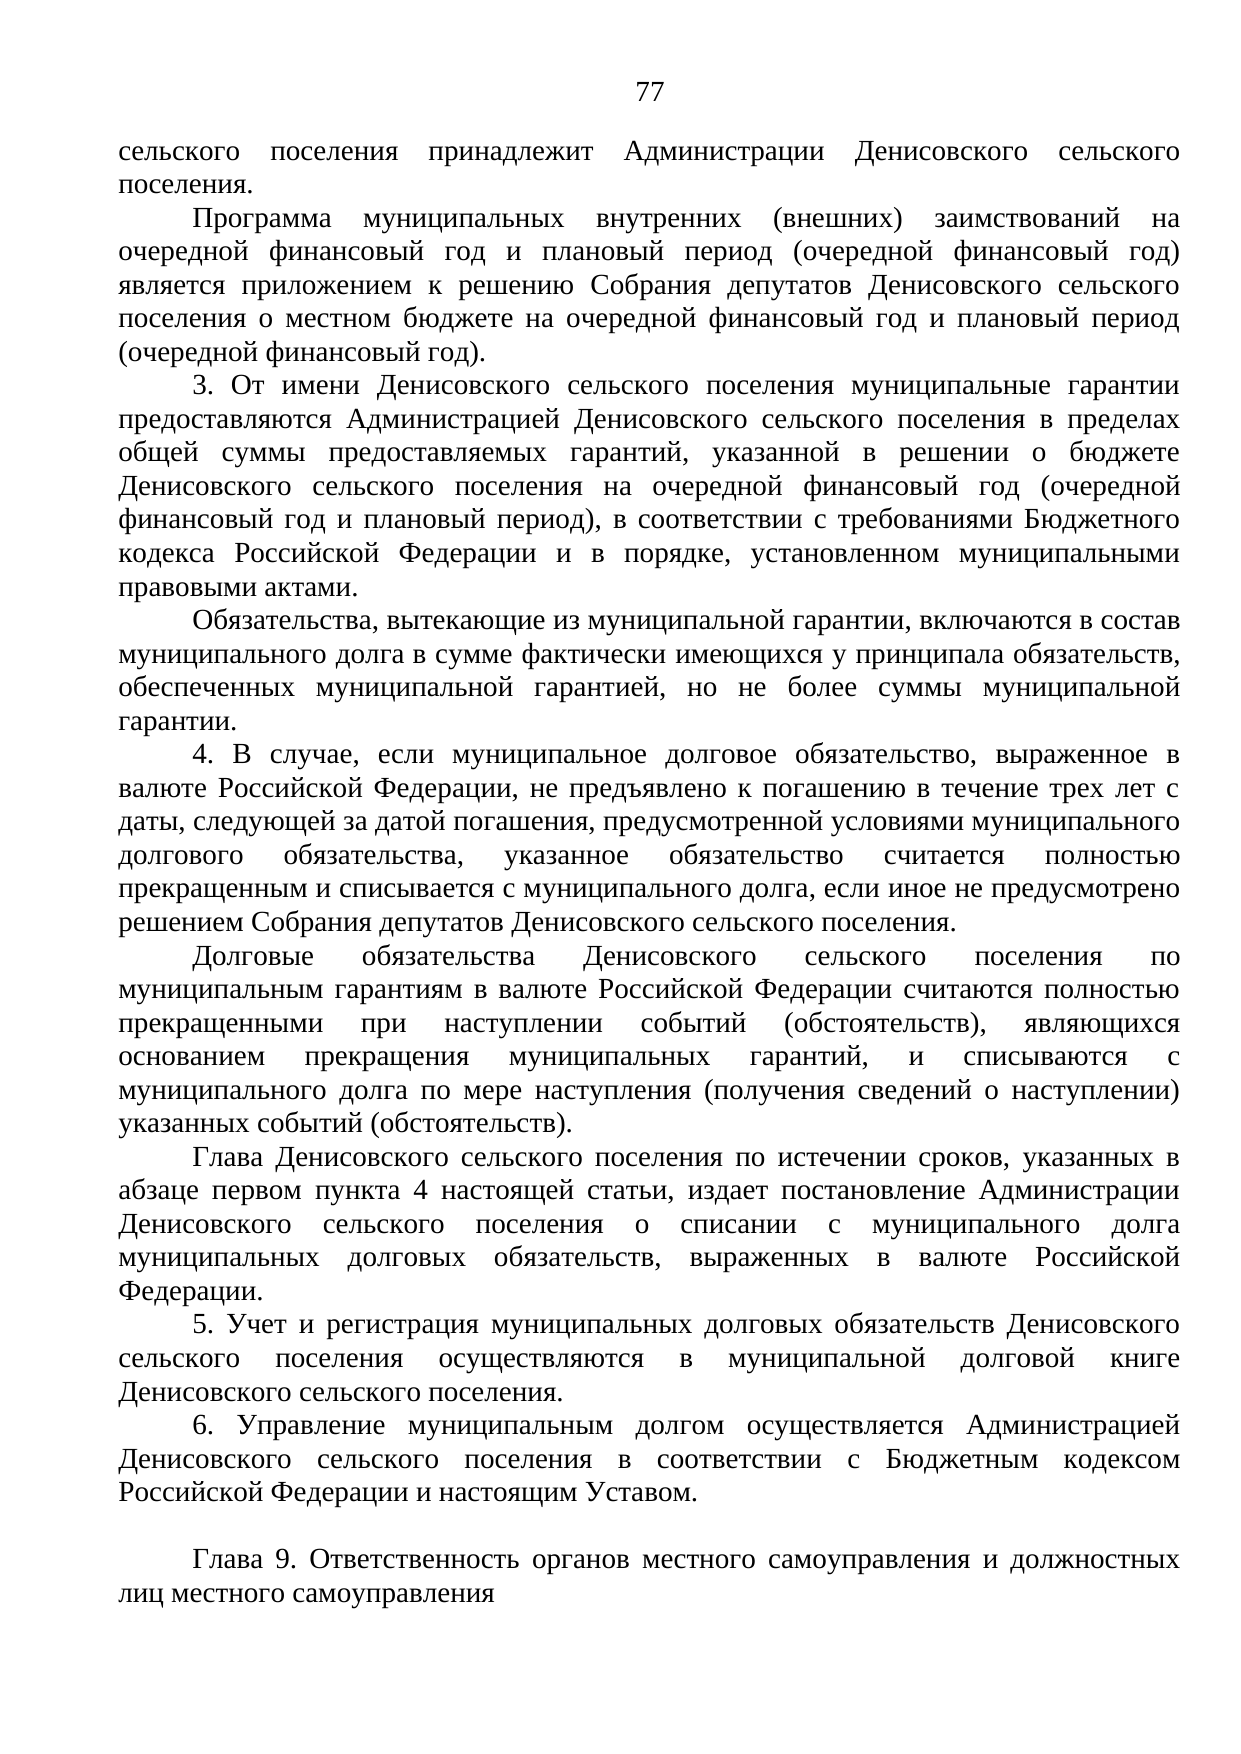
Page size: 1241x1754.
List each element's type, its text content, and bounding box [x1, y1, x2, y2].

text 3. От имени Денисовского сельского поселения муниципальные гарантии предоставляются Администрацией Денисовского сельского поселения в пределах общей суммы предоставляемых гарантий, указанной в решении о бюджете Денисовского сельского поселения на очередной финансовый год (очередной финансовый год и плановый период), в соответствии с требованиями Бюджетного кодекса Российской Федерации и в порядке, установленном муниципальными правовыми актами. [118, 367, 1181, 602]
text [118, 133, 1181, 200]
text 5. Учет и регистрация муниципальных долговых обязательств Денисовского сельского поселения осуществляются в муниципальной долговой книге Денисовского сельского поселения. [118, 1307, 1181, 1407]
text Программа муниципальных внутренних (внешних) заимствований на очередной финансовый год и плановый период (очередной финансовый год) является приложением к решению Собрания депутатов Денисовского сельского поселения о местном бюджете на очередной финансовый год и плановый период (очередной финансовый год). [118, 200, 1181, 367]
text Обязательства, вытекающие из муниципальной гарантии, включаются в состав муниципального долга в сумме фактически имеющихся у принципала обязательств, обеспеченных муниципальной гарантией, но не более суммы муниципальной гарантии. [118, 602, 1181, 736]
text Глава 9. Ответственность органов местного самоуправления и должностных лиц местного самоуправления [118, 1541, 1181, 1608]
text 6. Управление муниципальным долгом осуществляется Администрацией Денисовского сельского поселения в соответствии с Бюджетным кодексом Российской Федерации и настоящим Уставом. [118, 1407, 1181, 1508]
text Долговые обязательства Денисовского сельского поселения по муниципальным гарантиям в валюте Российской Федерации считаются полностью прекращенными при наступлении событий (обстоятельств), являющихся основанием прекращения муниципальных гарантий, и списываются с муниципального долга по мере наступления (получения сведений о наступлении) указанных событий (обстоятельств). [118, 938, 1181, 1139]
text Глава Денисовского сельского поселения по истечении сроков, указанных в абзаце первом пункта 4 настоящей статьи, издает постановление Администрации Денисовского сельского поселения о списании с муниципального долга муниципальных долговых обязательств, выраженных в валюте Российской Федерации. [118, 1139, 1181, 1307]
text 4. В случае, если муниципальное долговое обязательство, выраженное в валюте Российской Федерации, не предъявлено к погашению в течение трех лет с даты, следующей за датой погашения, предусмотренной условиями муниципального долгового обязательства, указанное обязательство считается полностью прекращенным и списывается с муниципального долга, если иное не предусмотрено решением Собрания депутатов Денисовского сельского поселения. [118, 736, 1181, 938]
